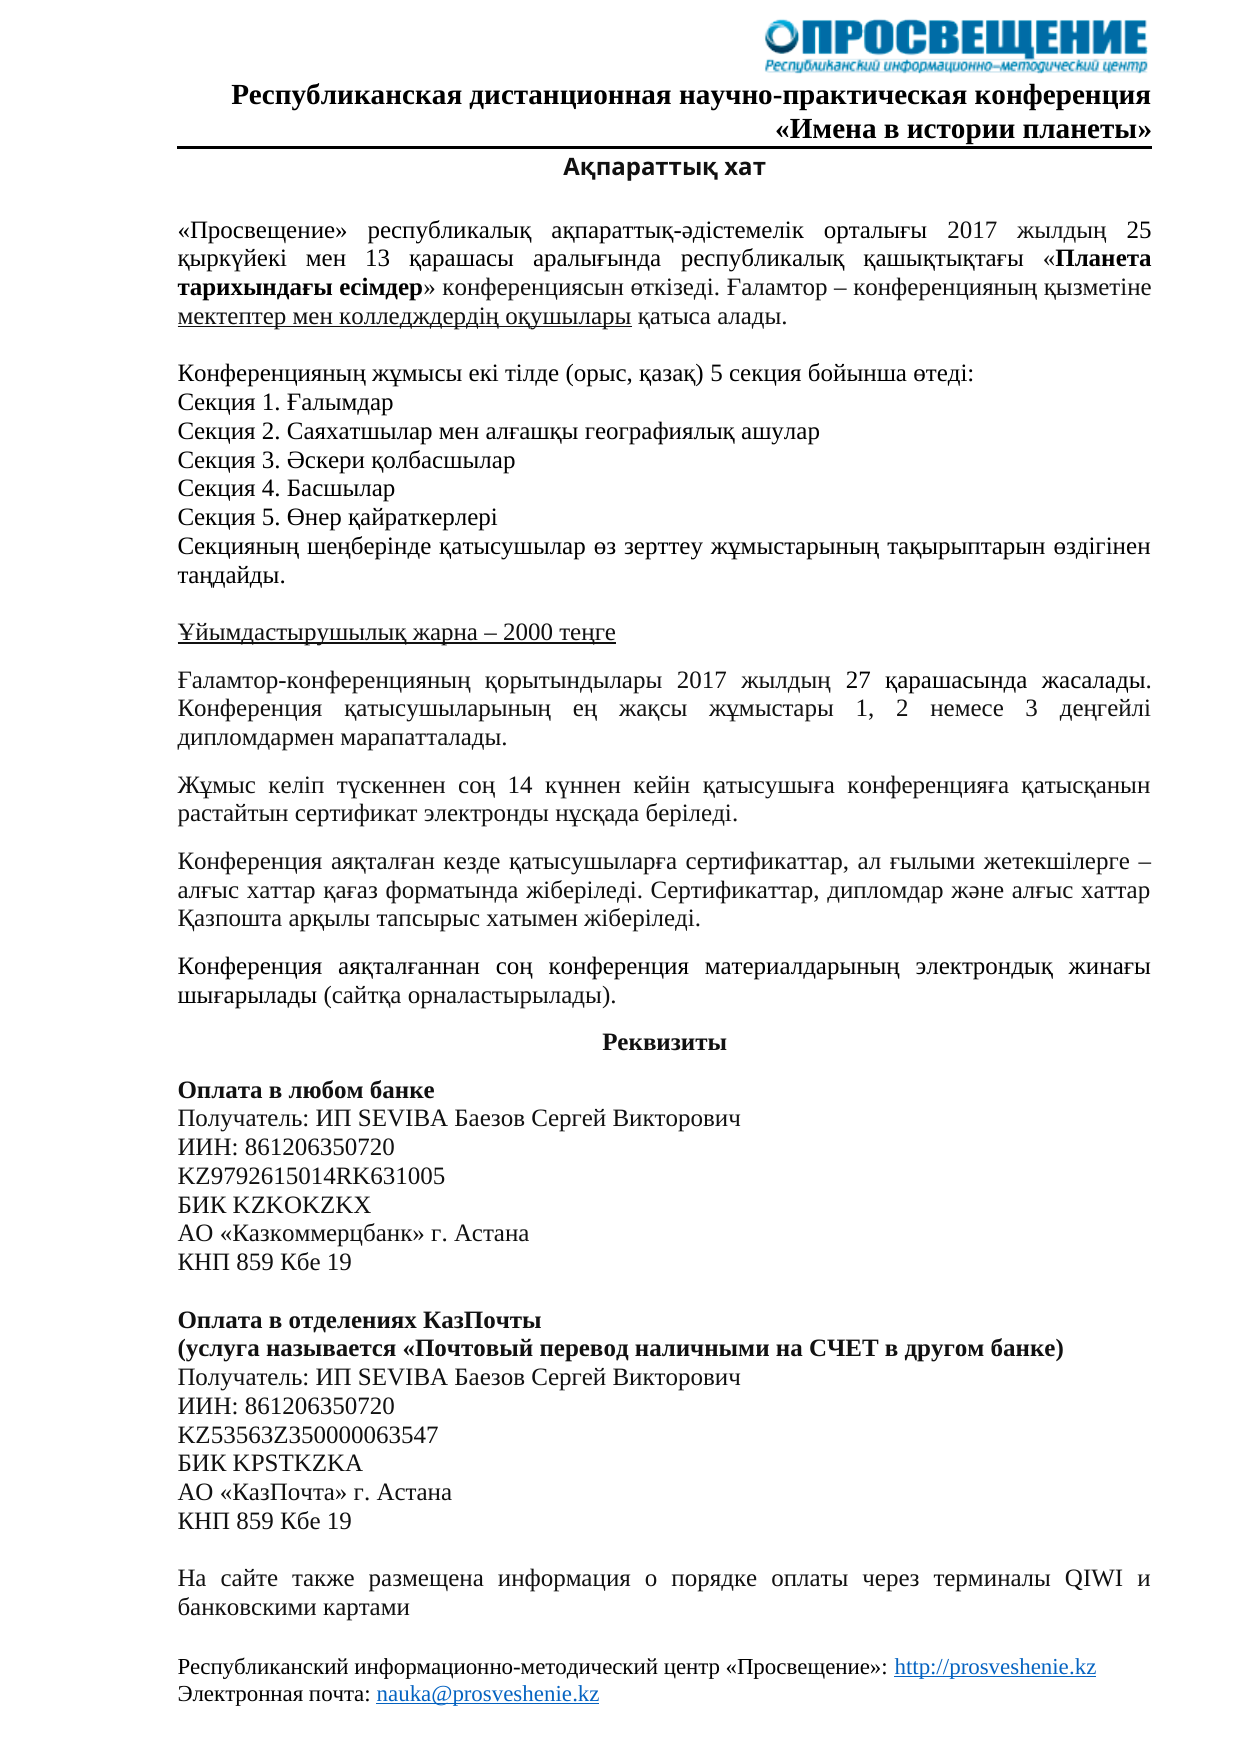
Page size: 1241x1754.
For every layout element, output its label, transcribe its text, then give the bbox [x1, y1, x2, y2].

text KZ53563Z350000063547 [177, 1420, 1152, 1448]
text Получатель: ИП SEVIBA Баезов Сергей Викторович [177, 1103, 1152, 1132]
text Оплата в отделениях КазПочты [177, 1305, 1152, 1333]
text Конференцияның жұмысы екі тілде (орыс, қазақ) 5 секция бойынша өтеді: [177, 358, 1152, 387]
text «Просвещение» республикалық ақпараттық-әдістемелік орталығы 2017 жылдың 25 қыркүйекі мен 13 қарашасы аралығында республикалық қашықтықтағы «Планета тарихындағы есімдер» конференциясын өткізеді. Ғаламтор – конференцияның қызметіне мектептер мен колледждердің оқушылары қатыса алады. [177, 215, 1152, 330]
text Секцияның шеңберінде қатысушылар өз зерттеу жұмыстарының тақырыптарын өздігінен таңдайды. [177, 531, 1152, 588]
text Секция 4. Басшылар [177, 473, 1152, 502]
text Ғаламтор-конференцияның қорытындылары 2017 жылдың 27 қарашасында жасалады. Конференция қатысушыларының ең жақсы жұмыстары 1, 2 немесе 3 деңгейлі дипломдармен марапатталады. [177, 665, 1152, 751]
text ИИН: 861206350720 [177, 1391, 1152, 1420]
text На сайте также размещена информация о порядке оплаты через терминалы QIWI и банковскими картами [177, 1563, 1152, 1621]
text Ақпараттық хат [177, 149, 1152, 182]
text Реквизиты [177, 1027, 1152, 1056]
picture [761, 14, 1152, 78]
text БИК KPSTKZKA [177, 1448, 1152, 1477]
text БИК KZKOKZKX [177, 1190, 1152, 1218]
text Жұмыс келіп түскеннен соң 14 күннен кейін қатысушыға конференцияға қатысқанын растайтын сертификат электронды нұсқада беріледі. [177, 770, 1152, 827]
text ИИН: 861206350720 [177, 1132, 1152, 1161]
text Секция 3. Әскери қолбасшылар [177, 445, 1152, 473]
text Конференция аяқталғаннан соң конференция материалдарының электрондық жинағы шығарылады (сайтқа орналастырылады). [177, 951, 1152, 1008]
text Секция 5. Өнер қайраткерлері [177, 502, 1152, 531]
text КНП 859 Кбе 19 [177, 1247, 1152, 1276]
text Получатель: ИП SEVIBA Баезов Сергей Викторович [177, 1362, 1152, 1391]
text Оплата в любом банке [177, 1075, 1152, 1103]
text Секция 2. Саяхатшылар мен алғашқы географиялық ашулар [177, 416, 1152, 445]
text АО «КазПочта» г. Астана [177, 1477, 1152, 1506]
text Конференция аяқталған кезде қатысушыларға сертификаттар, ал ғылыми жетекшілерге – алғыс хаттар қағаз форматында жіберіледі. Сертификаттар, дипломдар және алғыс хаттар Қазпошта арқылы тапсырыс хатымен жіберіледі. [177, 846, 1152, 932]
text Секция 1. Ғалымдар [177, 387, 1152, 416]
text АО «Казкоммерцбанк» г. Астана [177, 1218, 1152, 1247]
text (услуга называется «Почтовый перевод наличными на СЧЕТ в другом банке) [177, 1333, 1152, 1362]
text КНП 859 Кбе 19 [177, 1506, 1152, 1535]
text KZ9792615014RK631005 [177, 1161, 1152, 1190]
text Ұйымдастырушылық жарна – 2000 теңге [177, 617, 1152, 646]
